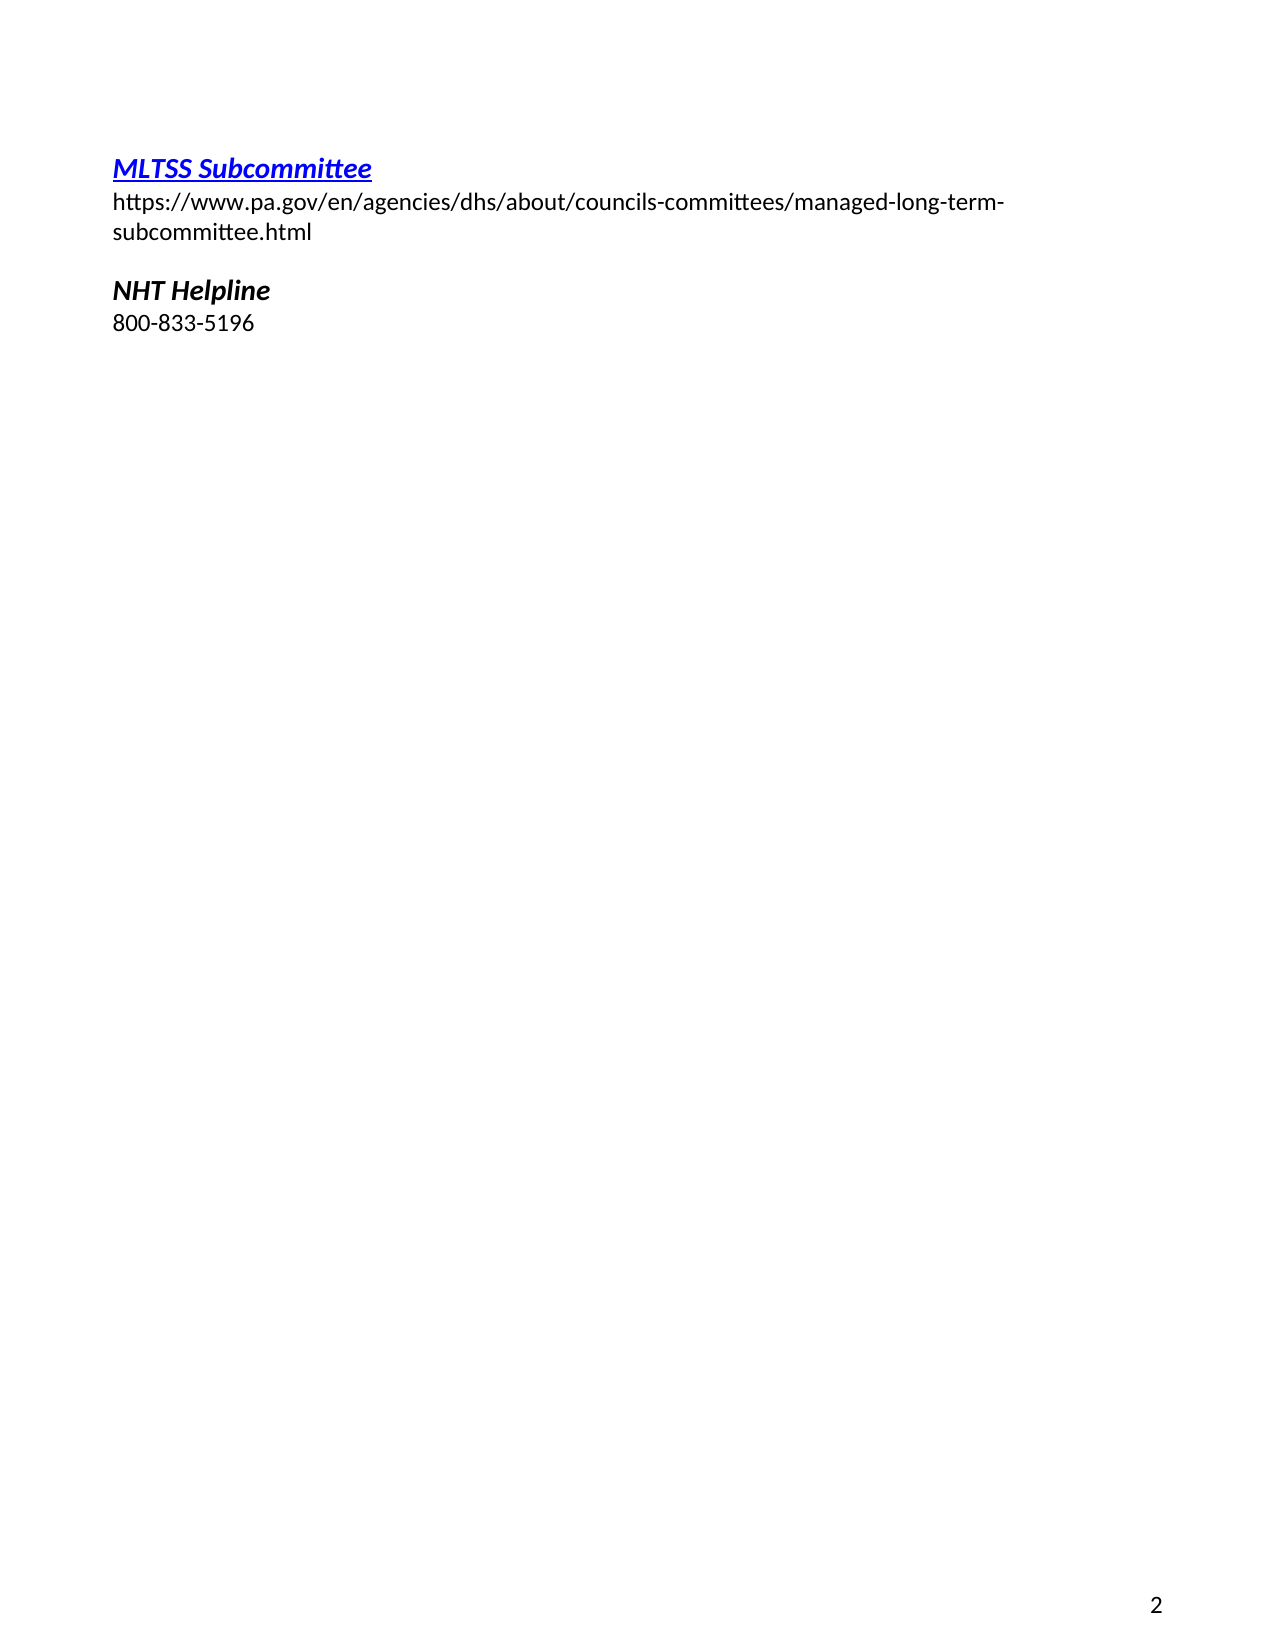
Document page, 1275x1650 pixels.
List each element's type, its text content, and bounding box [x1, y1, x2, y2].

subtitle MLTSS Subcommittee [112, 150, 1162, 186]
subtitle NHT Helpline [112, 272, 1162, 307]
text 800-833-5196 [112, 307, 1162, 338]
text https://www.pa.gov/en/agencies/dhs/about/councils-committees/managed-long-term-subcommittee.html [112, 186, 1162, 247]
